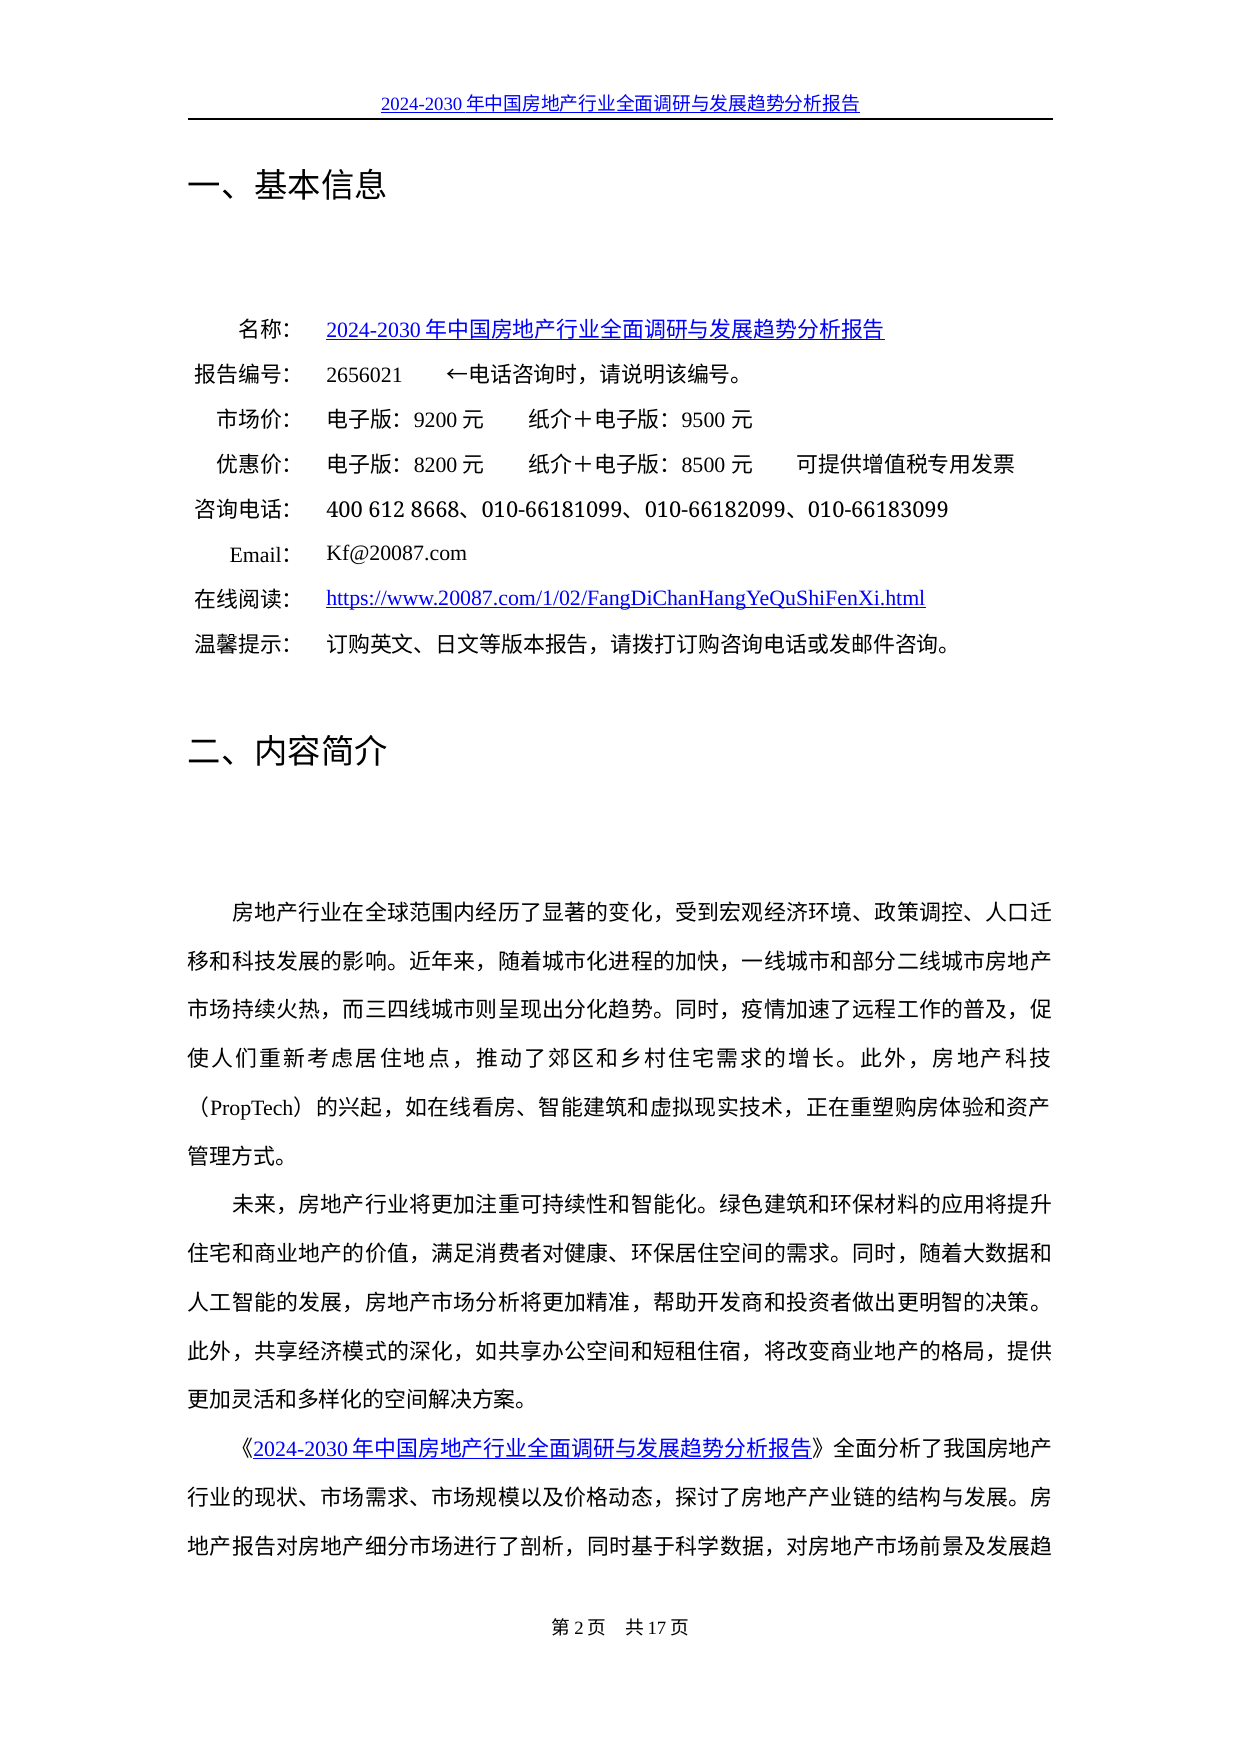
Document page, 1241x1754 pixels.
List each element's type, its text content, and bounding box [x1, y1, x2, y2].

table_cell 咨询电话： [167, 492, 315, 537]
title 二、内容简介 [187, 717, 1053, 782]
table_cell 在线阅读： [167, 582, 315, 627]
table_cell 订购英文、日文等版本报告，请拨打订购咨询电话或发邮件咨询。 [315, 627, 1073, 672]
title 一、基本信息 [187, 150, 1053, 215]
table_cell 电子版：8200 元 纸介＋电子版：8500 元 可提供增值税专用发票 [315, 447, 1073, 492]
table_cell 优惠价： [167, 447, 315, 492]
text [187, 894, 1053, 1561]
table_cell 温馨提示： [167, 627, 315, 672]
table_cell 报告编号： [167, 357, 315, 402]
table_cell Email： [167, 537, 315, 582]
table_cell 400 612 8668、010-66181099、010-66182099、010-66183099 [315, 492, 1073, 537]
table_header 名称： [167, 312, 315, 357]
table_header 2024-2030年中国房地产行业全面调研与发展趋势分析报告 [315, 312, 1073, 357]
table_cell 2656021 ←电话咨询时，请说明该编号。 [315, 357, 1073, 402]
table_cell 市场价： [167, 402, 315, 447]
table_cell [315, 582, 1073, 627]
table_cell 电子版：9200 元 纸介＋电子版：9500 元 [315, 402, 1073, 447]
table_cell Kf@20087.com [315, 537, 1073, 582]
